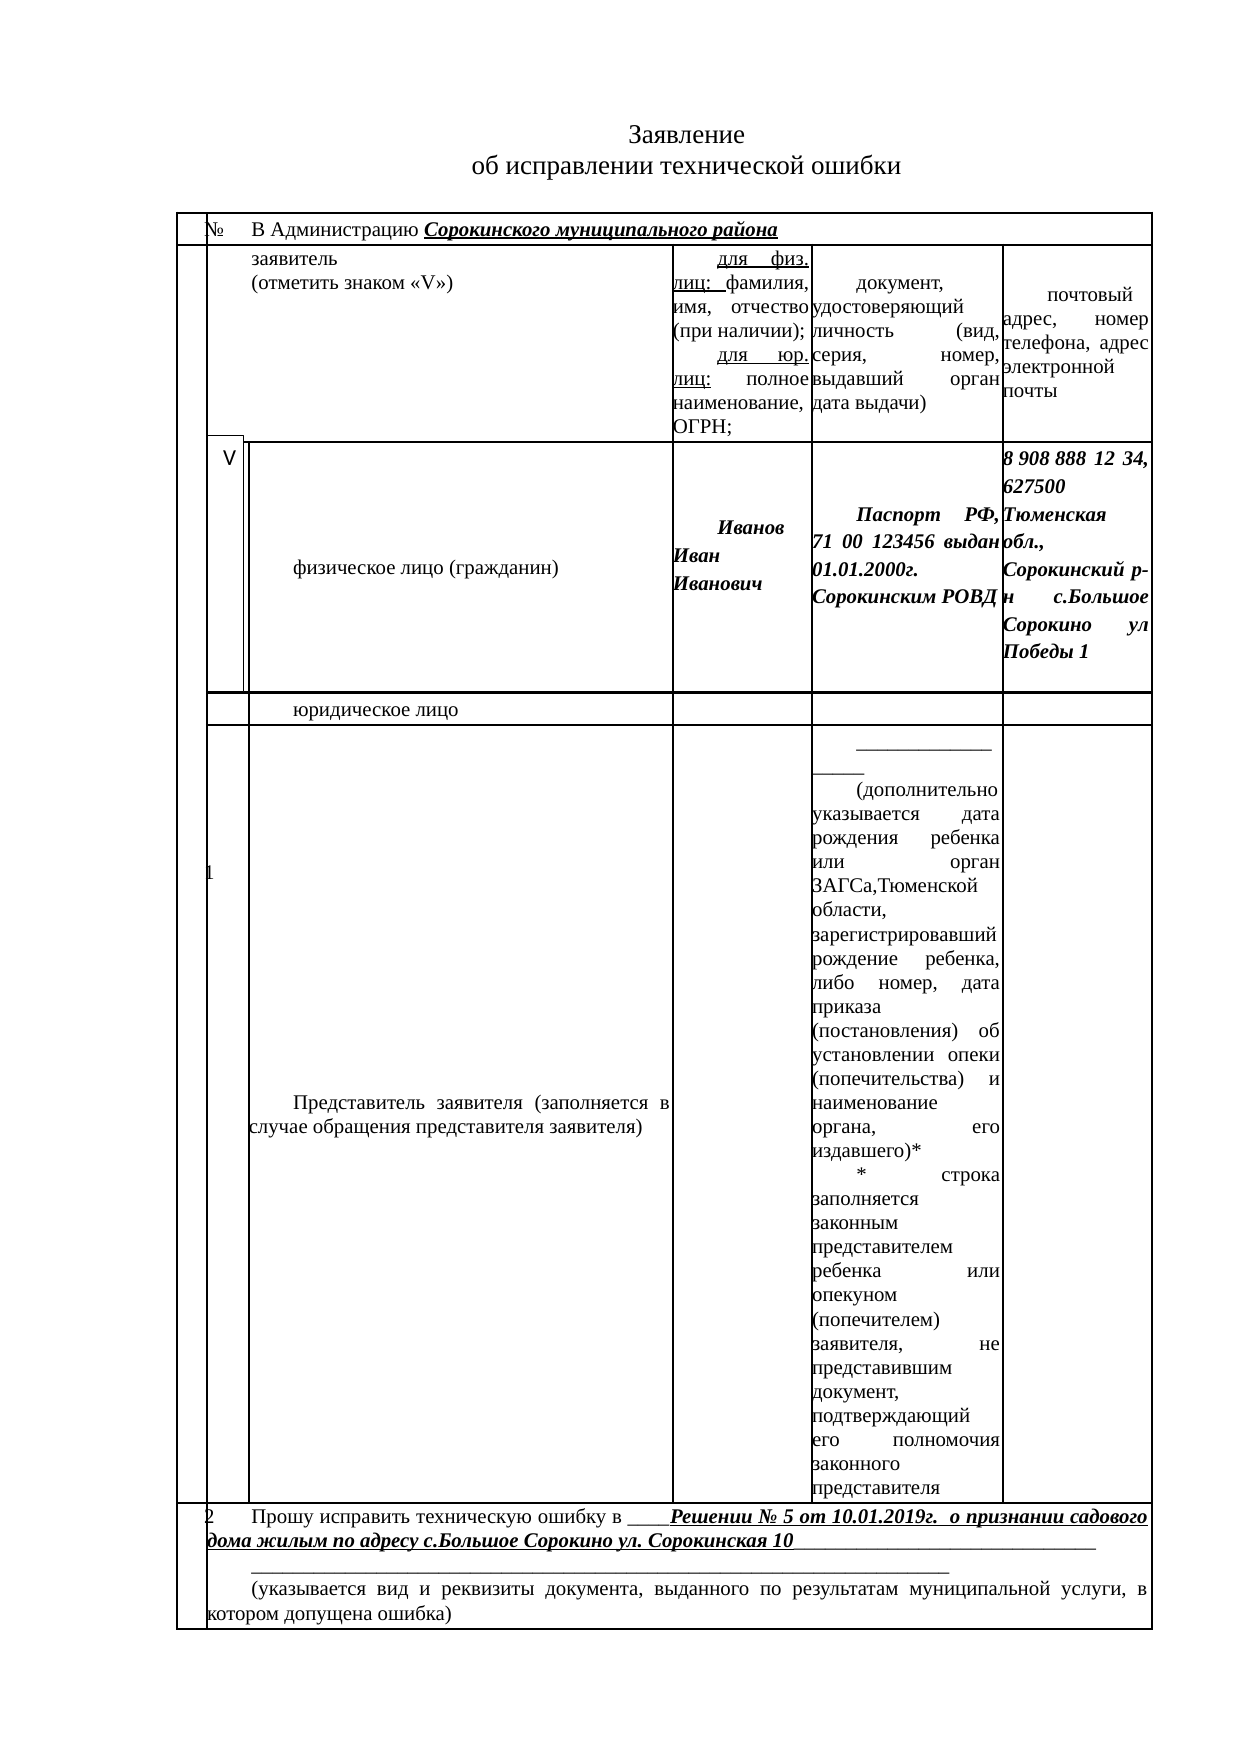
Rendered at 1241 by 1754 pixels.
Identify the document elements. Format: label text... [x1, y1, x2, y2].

table_cell [208, 726, 248, 1502]
table_cell [208, 694, 248, 724]
table_cell 1 [178, 246, 206, 1502]
table_cell [813, 694, 1002, 724]
table_cell юридическое лицо [250, 694, 672, 724]
table_cell [1004, 694, 1151, 724]
table_cell [1004, 726, 1151, 1502]
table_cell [208, 1504, 1151, 1627]
table_cell Паспорт РФ, 71 00 123456 выдан 01.01.2000г. Сорокинским РОВД [813, 443, 1002, 691]
table_cell Иванов Иван Иванович [674, 443, 811, 691]
table_header № [178, 214, 206, 243]
text об исправлении технической ошибки [177, 149, 1152, 180]
table_cell [244, 443, 248, 691]
table_cell 2 [178, 1504, 206, 1627]
table_cell для физ. лиц: фамилия, имя, отчество (при наличии); для юр. лиц: полное наименование, ОГРН; [674, 246, 811, 441]
table_cell __________________ (дополнительно указывается дата рождения ребенка или орган ЗАГСа,Тюменской области, зарегистрировавший рождение ребенка, либо номер, дата приказа (постановления) об установлении опеки (попечительства) и наименование органа, его издавшего)* * строка заполняется законным представителем ребенка или опекуном (попечителем) заявителя, не представившим документ, подтверждающий его полномочия законного представителя [813, 726, 1002, 1502]
table_header В Администрацию Сорокинского муниципального района [208, 214, 1151, 243]
table_cell почтовый адрес, номер телефона, адрес электронной почты [1004, 246, 1151, 441]
table_cell [674, 726, 811, 1502]
table_cell документ, удостоверяющий личность (вид, серия, номер, выдавший орган дата выдачи) [813, 246, 1002, 441]
table_cell физическое лицо (гражданин) [250, 443, 672, 691]
table_cell 8 908 888 12 34, 627500 Тюменская обл., Сорокинский р-н с.Большое Сорокино ул Победы 1 [1004, 443, 1151, 691]
text Заявление [177, 118, 1152, 149]
table_cell [674, 694, 811, 724]
table_cell заявитель (отметить знаком «V») [208, 246, 672, 441]
table_cell Представитель заявителя (заполняется в случае обращения представителя заявителя) [250, 726, 672, 1502]
